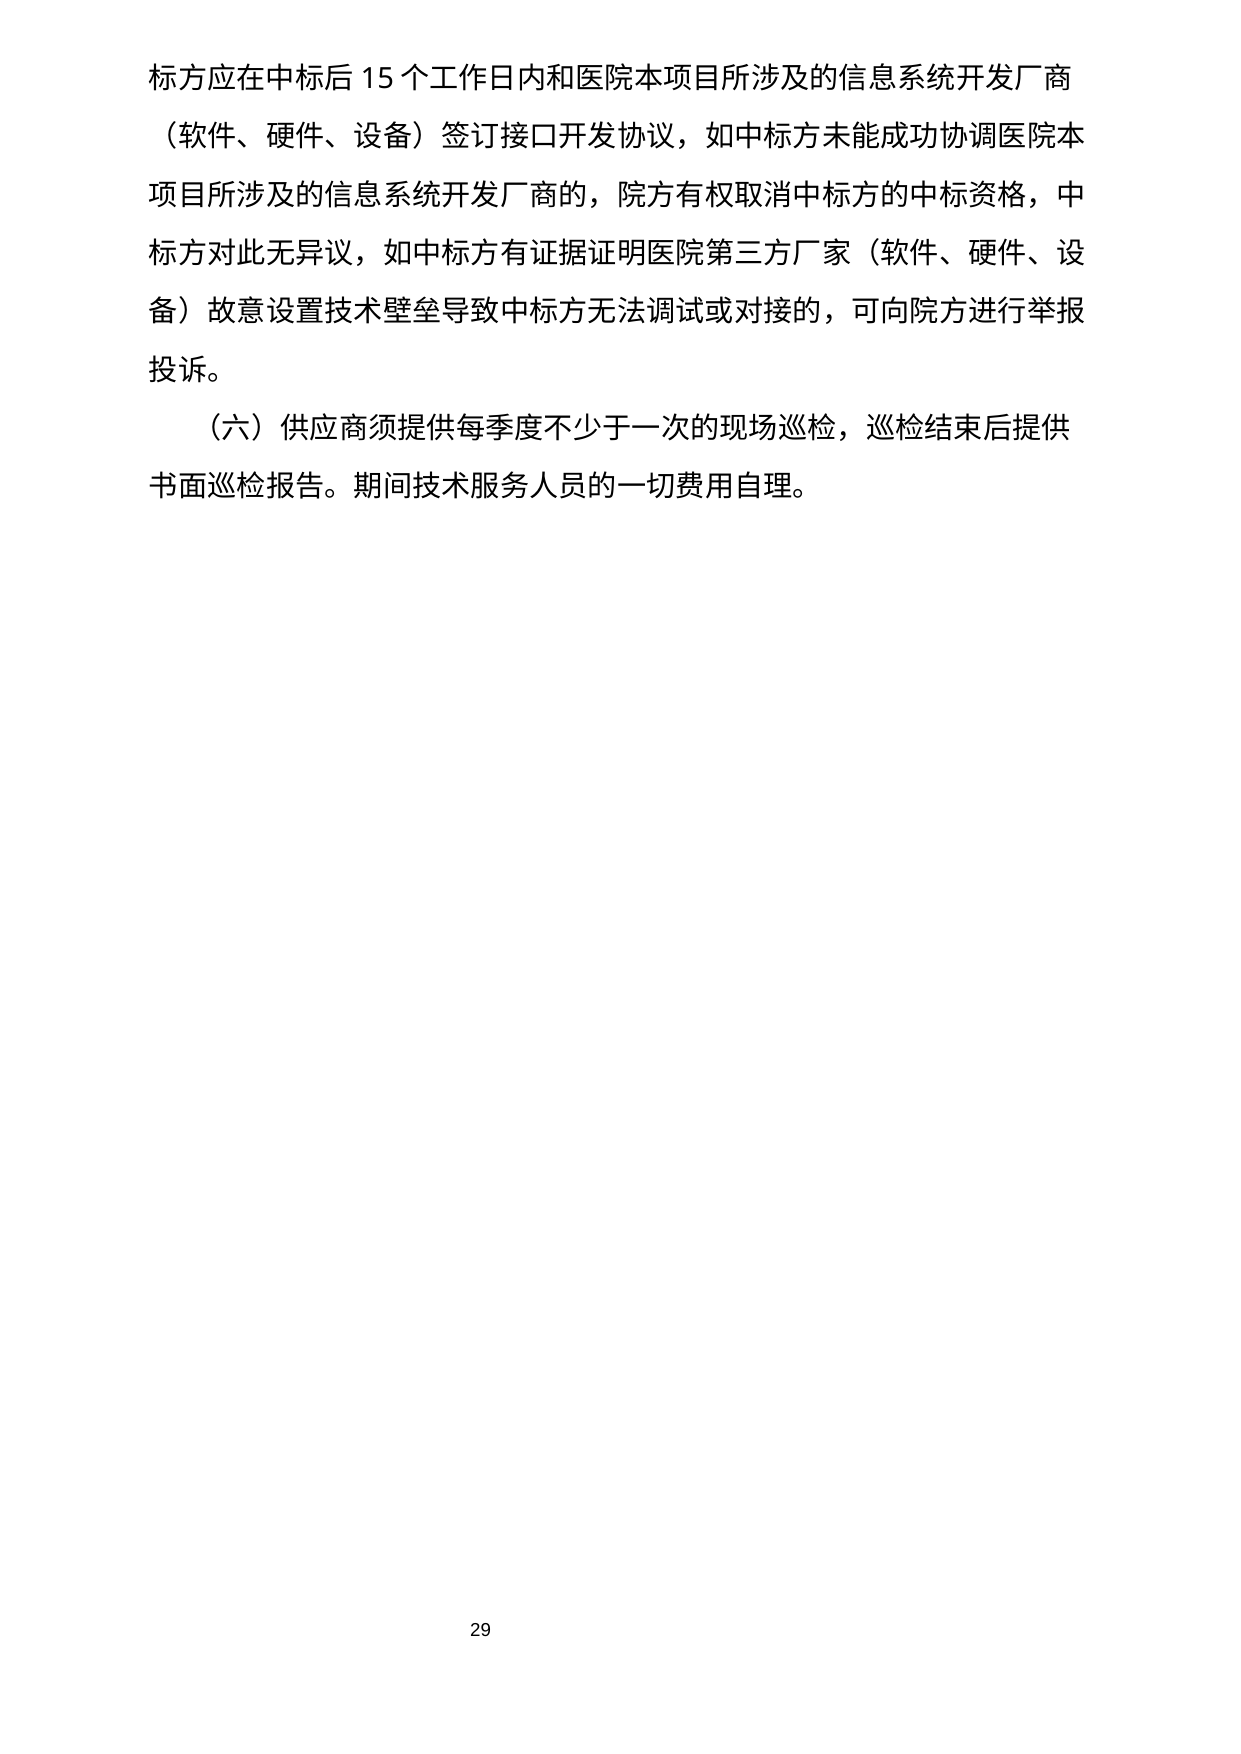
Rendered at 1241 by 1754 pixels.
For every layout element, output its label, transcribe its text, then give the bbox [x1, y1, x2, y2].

list 供应商须提供每季度不少于一次的现场巡检，巡检结束后提供书面巡检报告。期间技术服务人员的一切费用自理。 [149, 392, 1092, 508]
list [149, 42, 1092, 392]
